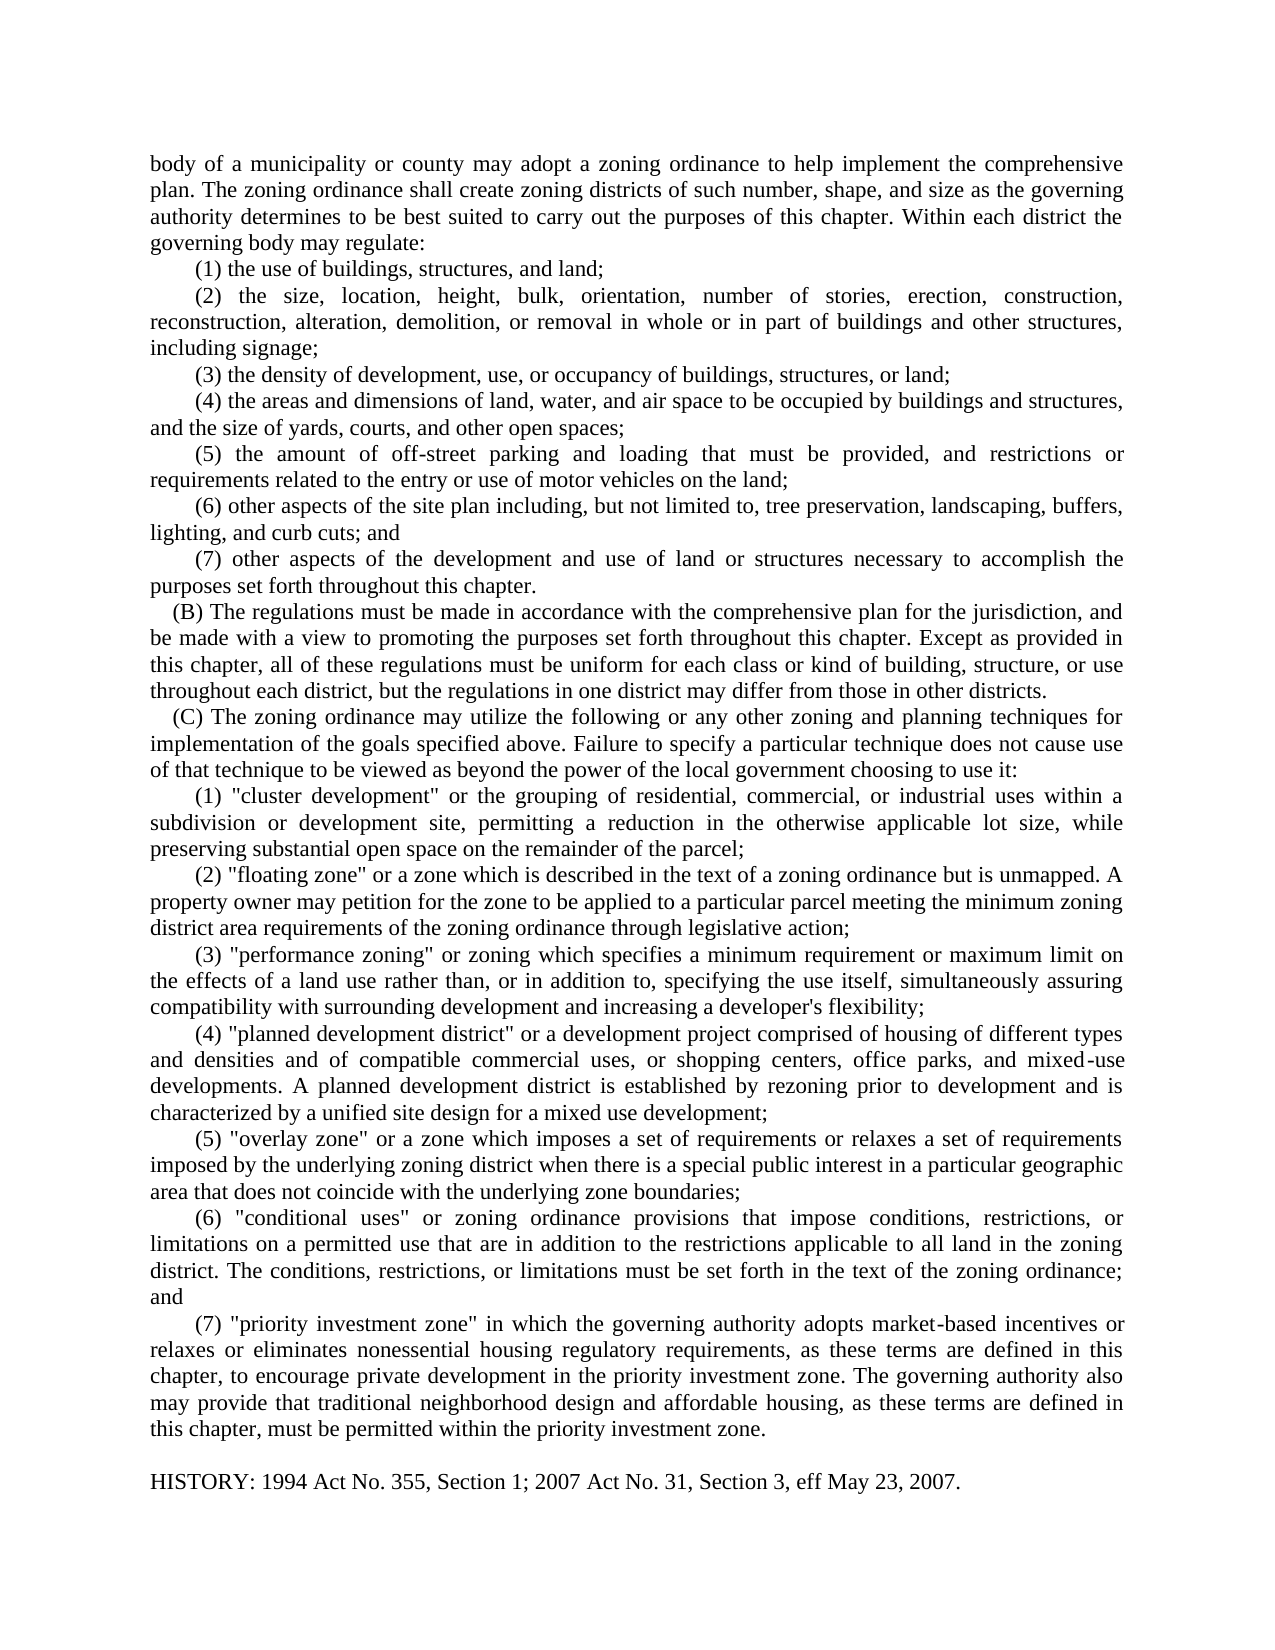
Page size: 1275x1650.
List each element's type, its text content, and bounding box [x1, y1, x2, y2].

text (6) "conditional uses" or zoning ordinance provisions that impose conditions, restrictions, or limitations on a permitted use that are in addition to the restrictions applicable to all land in the zoning district. The conditions, restrictions, or limitations must be set forth in the text of the zoning ordinance; and [150, 1204, 1125, 1309]
text (4) the areas and dimensions of land, water, and air space to be occupied by buildings and structures, and the size of yards, courts, and other open spaces; [150, 387, 1125, 440]
text (2) the size, location, height, bulk, orientation, number of stories, erection, construction, reconstruction, alteration, demolition, or removal in whole or in part of buildings and other structures, including signage; [150, 282, 1125, 361]
text (2) "floating zone" or a zone which is described in the text of a zoning ordinance but is unmapped. A property owner may petition for the zone to be applied to a particular parcel meeting the minimum zoning district area requirements of the zoning ordinance through legislative action; [150, 862, 1125, 941]
text (7) other aspects of the development and use of land or structures necessary to accomplish the purposes set forth throughout this chapter. [150, 545, 1125, 598]
text (5) the amount of off-street parking and loading that must be provided, and restrictions or requirements related to the entry or use of motor vehicles on the land; [150, 440, 1125, 493]
text (1) the use of buildings, structures, and land; [150, 255, 1125, 282]
text (3) "performance zoning" or zoning which specifies a minimum requirement or maximum limit on the effects of a land use rather than, or in addition to, specifying the use itself, simultaneously assuring compatibility with surrounding development and increasing a developer's flexibility; [150, 941, 1125, 1020]
text (6) other aspects of the site plan including, but not limited to, tree preservation, landscaping, buffers, lighting, and curb cuts; and [150, 493, 1125, 545]
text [150, 150, 1125, 255]
text (7) "priority investment zone" in which the governing authority adopts market-based incentives or relaxes or eliminates nonessential housing regulatory requirements, as these terms are defined in this chapter, to encourage private development in the priority investment zone. The governing authority also may provide that traditional neighborhood design and affordable housing, as these terms are defined in this chapter, must be permitted within the priority investment zone. [150, 1309, 1125, 1441]
text (5) "overlay zone" or a zone which imposes a set of requirements or relaxes a set of requirements imposed by the underlying zoning district when there is a special public interest in a particular geographic area that does not coincide with the underlying zone boundaries; [150, 1125, 1125, 1204]
text (3) the density of development, use, or occupancy of buildings, structures, or land; [150, 361, 1125, 387]
text (C) The zoning ordinance may utilize the following or any other zoning and planning techniques for implementation of the goals specified above. Failure to specify a particular technique does not cause use of that technique to be viewed as beyond the power of the local government choosing to use it: [150, 703, 1125, 782]
text (1) "cluster development" or the grouping of residential, commercial, or industrial uses within a subdivision or development site, permitting a reduction in the otherwise applicable lot size, while preserving substantial open space on the remainder of the parcel; [150, 782, 1125, 862]
text (4) "planned development district" or a development project comprised of housing of different types and densities and of compatible commercial uses, or shopping centers, office parks, and mixed-use developments. A planned development district is established by rezoning prior to development and is characterized by a unified site design for a mixed use development; [150, 1020, 1125, 1125]
text (B) The regulations must be made in accordance with the comprehensive plan for the jurisdiction, and be made with a view to promoting the purposes set forth throughout this chapter. Except as provided in this chapter, all of these regulations must be uniform for each class or kind of building, structure, or use throughout each district, but the regulations in one district may differ from those in other districts. [150, 598, 1125, 703]
text HISTORY: 1994 Act No. 355, Section 1; 2007 Act No. 31, Section 3, eff May 23, 2007. [150, 1468, 1125, 1494]
